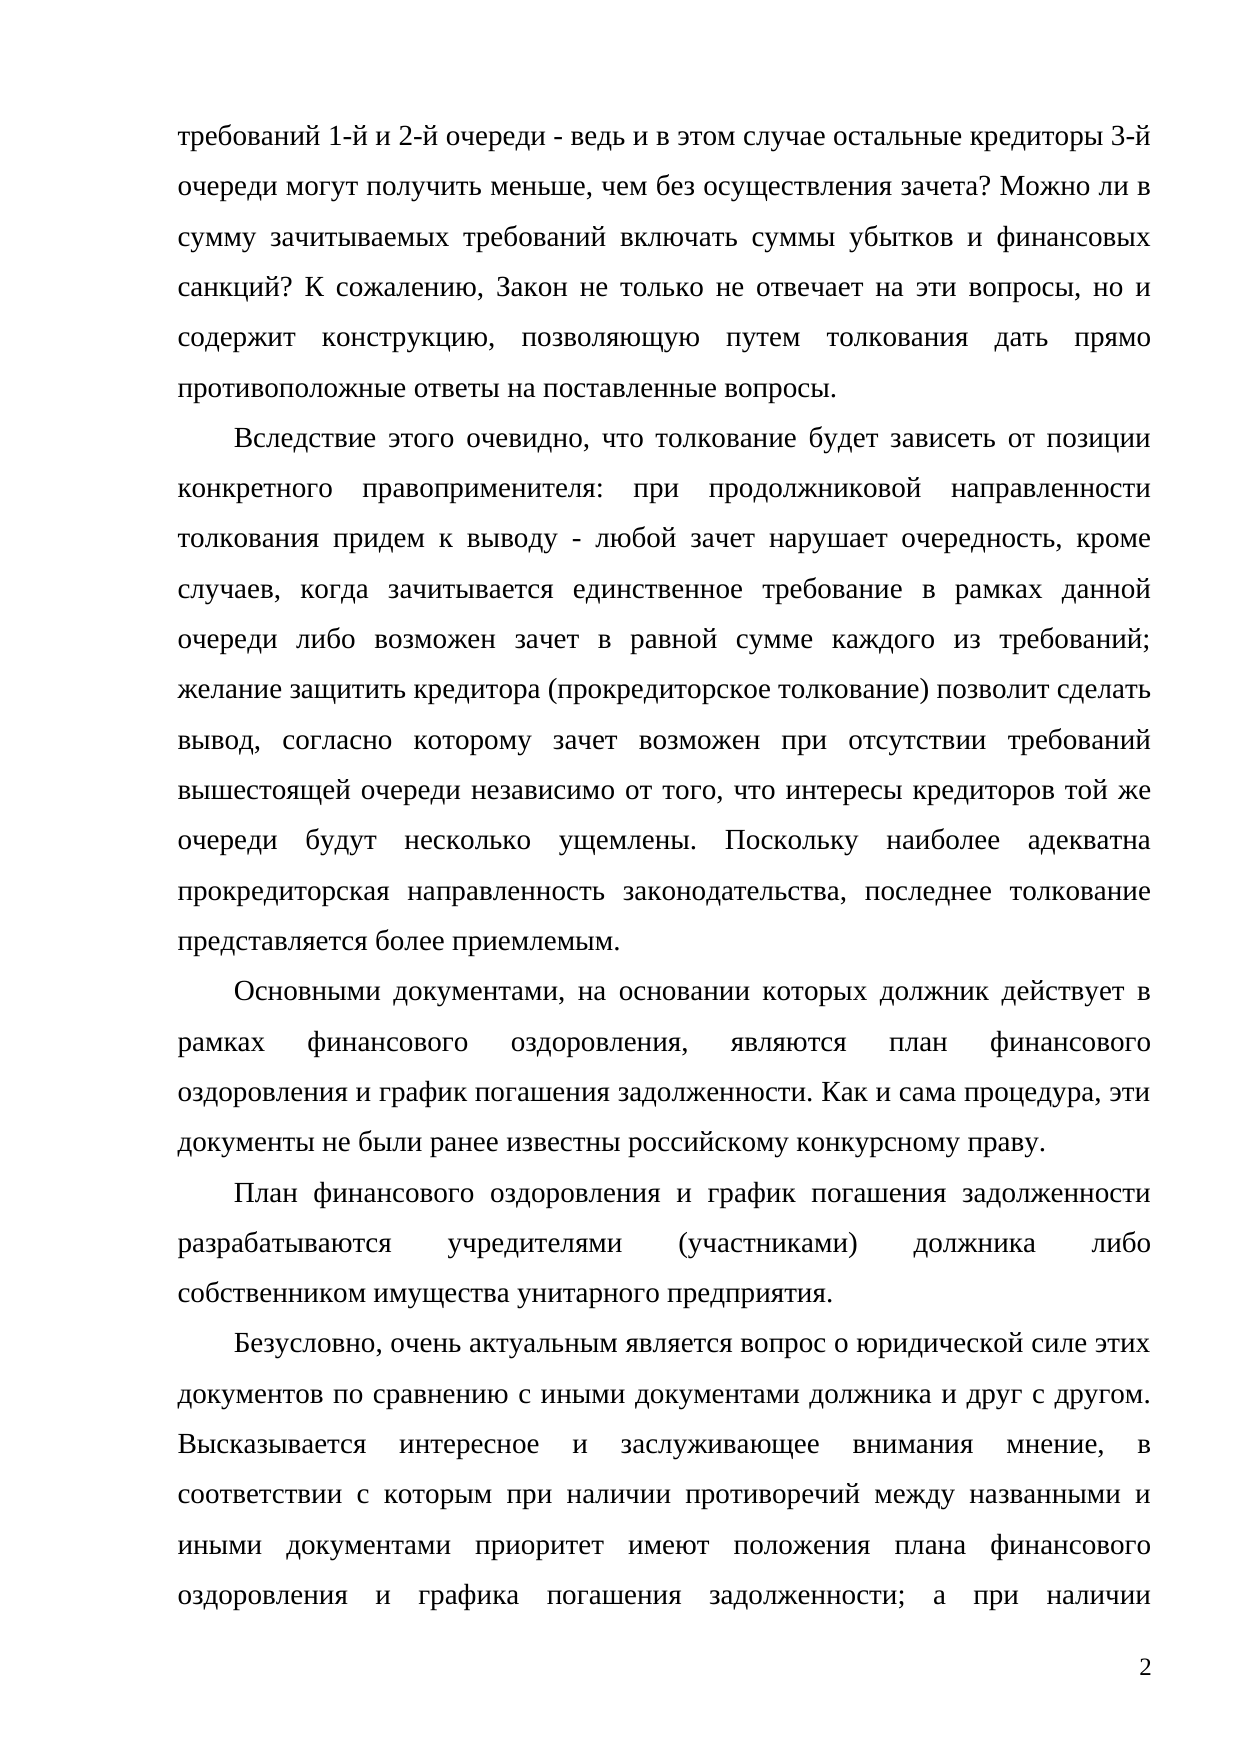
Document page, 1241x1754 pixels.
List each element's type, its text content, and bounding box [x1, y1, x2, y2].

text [177, 1326, 1152, 1611]
text План финансового оздоровления и график погашения задолженности разрабатываются учредителями (участниками) должника либо собственником имущества унитарного предприятия. [177, 1175, 1152, 1309]
text Вследствие этого очевидно, что толкование будет зависеть от позиции конкретного правоприменителя: при продолжниковой направленности толкования придем к выводу - любой зачет нарушает очередность, кроме случаев, когда зачитывается единственное требование в рамках данной очереди либо возможен зачет в равной сумме каждого из требований; желание защитить кредитора (прокредиторское толкование) позволит сделать вывод, согласно которому зачет возможен при отсутствии требований вышестоящей очереди независимо от того, что интересы кредиторов той же очереди будут несколько ущемлены. Поскольку наиболее адекватна прокредиторская направленность законодательства, последнее толкование представляется более приемлемым. [177, 420, 1152, 957]
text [177, 118, 1152, 403]
text Основными документами, на основании которых должник действует в рамках финансового оздоровления, являются план финансового оздоровления и график погашения задолженности. Как и сама процедура, эти документы не были ранее известны российскому конкурсному праву. [177, 973, 1152, 1158]
